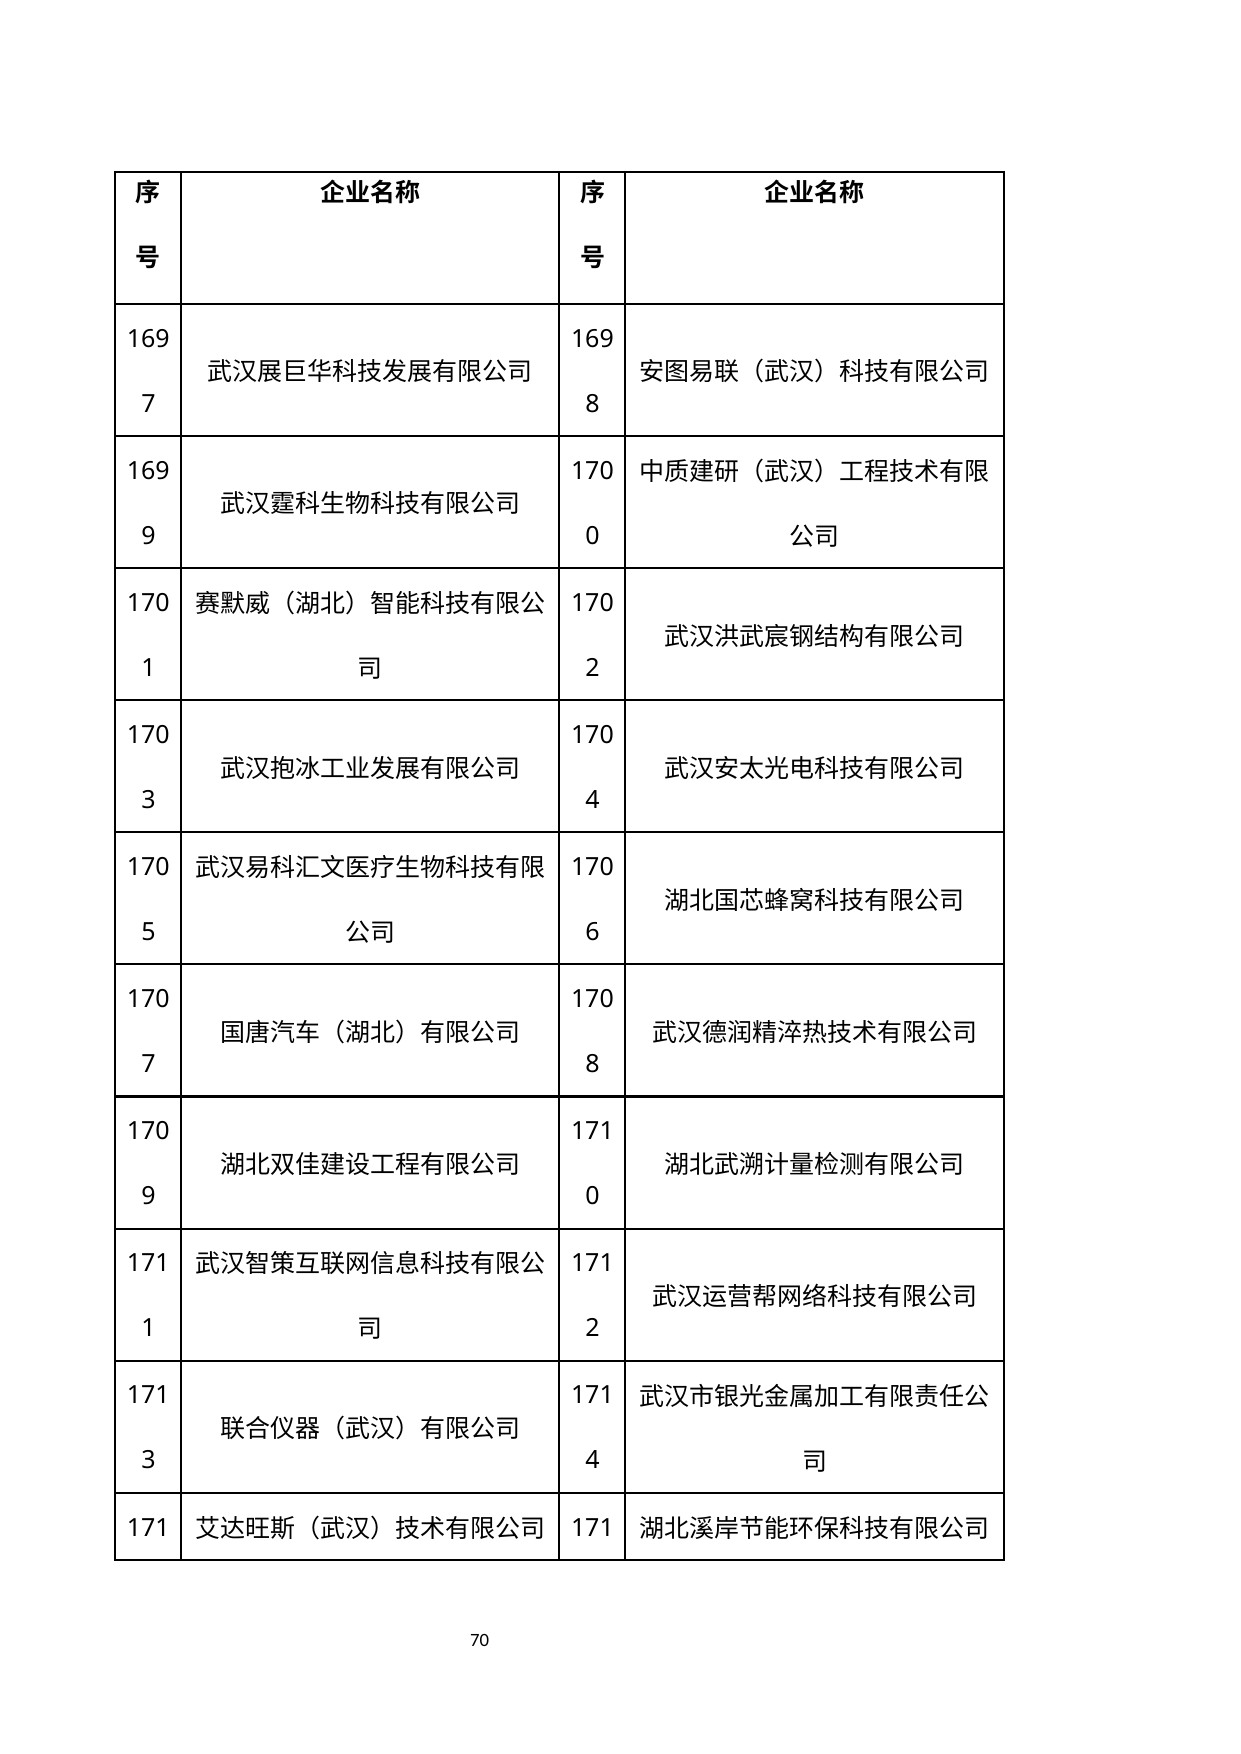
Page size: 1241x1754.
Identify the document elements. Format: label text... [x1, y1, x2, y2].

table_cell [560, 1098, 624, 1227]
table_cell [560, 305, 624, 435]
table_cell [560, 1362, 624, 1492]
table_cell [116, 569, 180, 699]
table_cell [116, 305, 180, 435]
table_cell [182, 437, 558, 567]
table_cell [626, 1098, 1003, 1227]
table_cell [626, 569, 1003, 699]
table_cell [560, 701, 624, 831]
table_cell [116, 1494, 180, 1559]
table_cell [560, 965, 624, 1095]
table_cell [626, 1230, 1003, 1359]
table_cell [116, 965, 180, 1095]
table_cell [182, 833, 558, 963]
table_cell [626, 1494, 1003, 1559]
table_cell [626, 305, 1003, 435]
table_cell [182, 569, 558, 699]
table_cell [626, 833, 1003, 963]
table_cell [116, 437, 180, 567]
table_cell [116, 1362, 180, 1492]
table_header 企业名称 [182, 173, 558, 303]
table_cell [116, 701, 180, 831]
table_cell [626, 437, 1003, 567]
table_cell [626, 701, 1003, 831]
table_header 序号 [560, 173, 624, 303]
table_header 企业名称 [626, 173, 1003, 303]
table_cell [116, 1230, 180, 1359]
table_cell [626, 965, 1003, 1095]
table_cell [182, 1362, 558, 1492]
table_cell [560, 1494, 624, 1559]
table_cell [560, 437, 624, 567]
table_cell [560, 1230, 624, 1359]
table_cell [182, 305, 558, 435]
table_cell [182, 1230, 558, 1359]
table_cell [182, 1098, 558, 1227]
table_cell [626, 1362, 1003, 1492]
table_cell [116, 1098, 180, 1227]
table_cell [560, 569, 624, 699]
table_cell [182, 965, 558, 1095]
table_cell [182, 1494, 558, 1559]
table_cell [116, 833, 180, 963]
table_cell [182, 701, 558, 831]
table_header 序号 [116, 173, 180, 303]
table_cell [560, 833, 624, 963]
